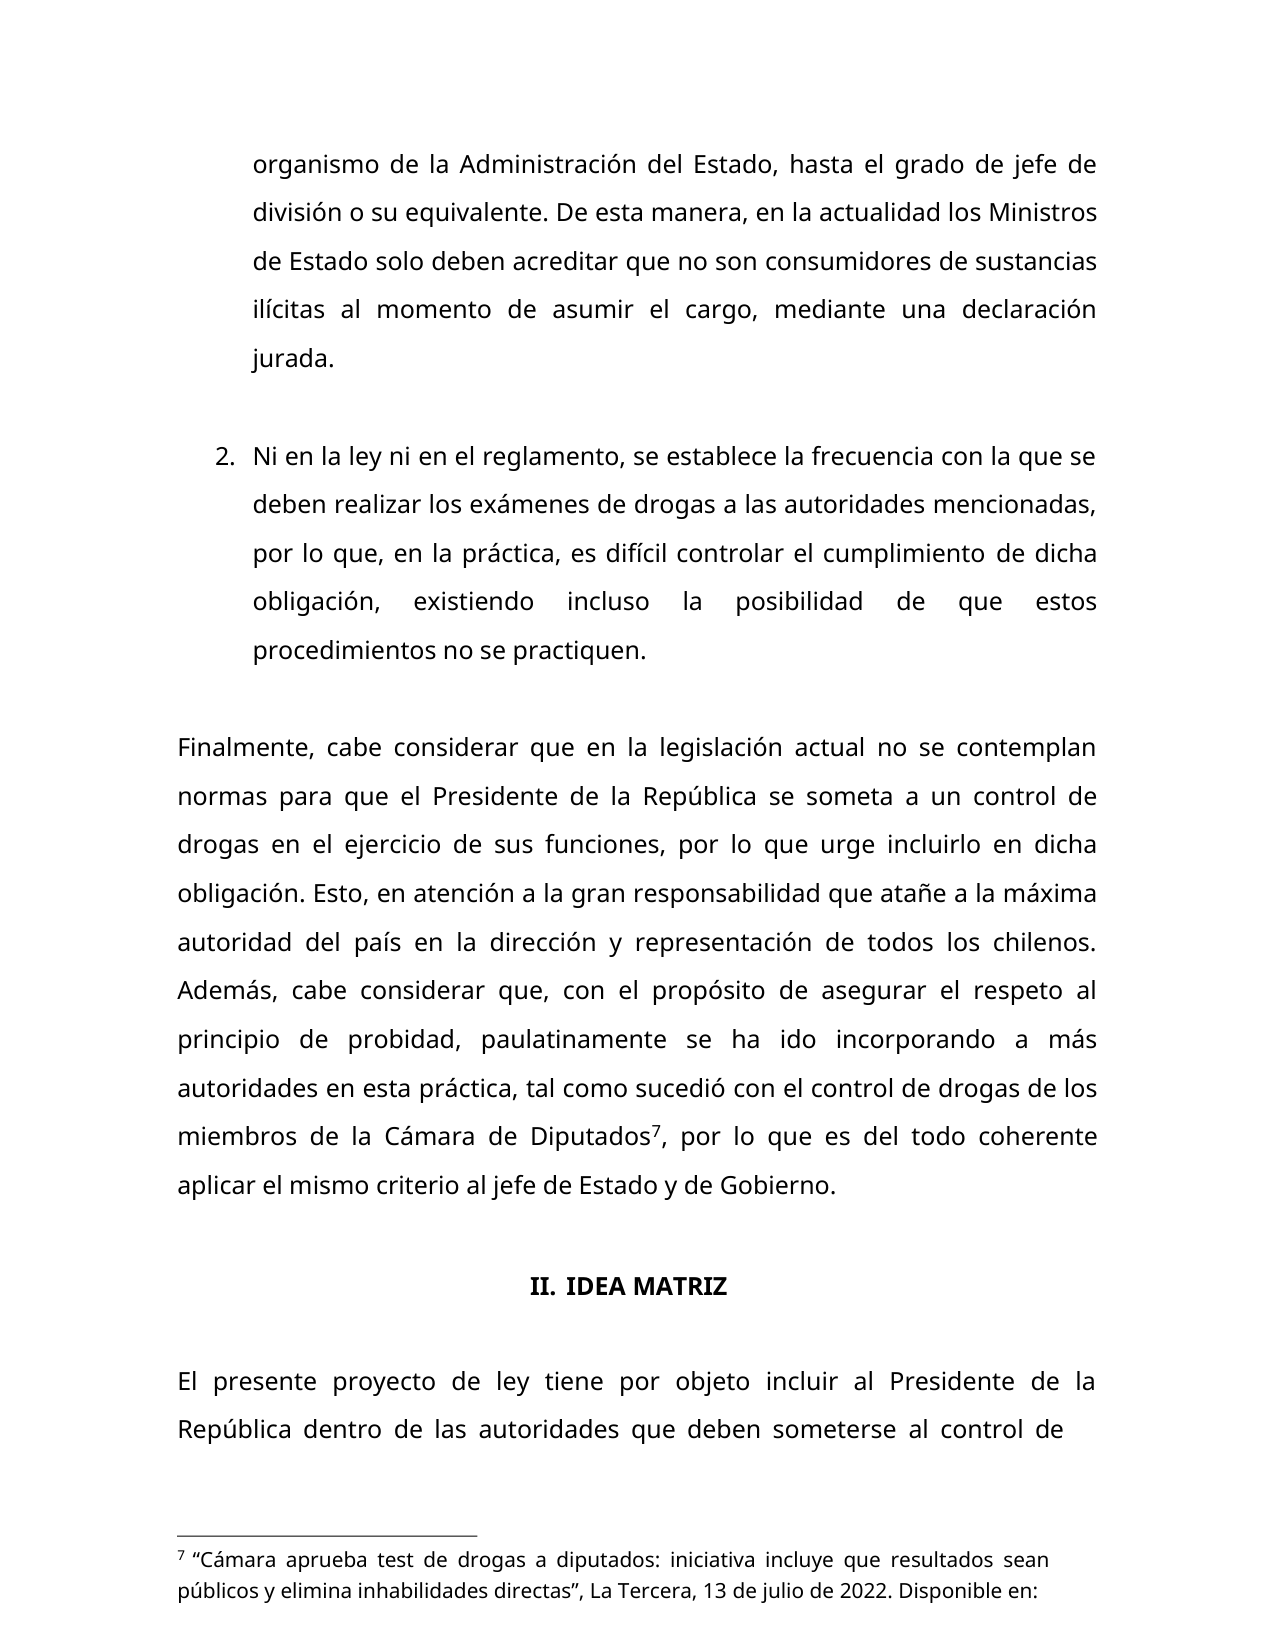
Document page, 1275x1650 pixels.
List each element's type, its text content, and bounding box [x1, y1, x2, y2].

text Finalmente, cabe considerar que en la legislación actual no se contemplan normas para que el Presidente de la República se someta a un control de drogas en el ejercicio de sus funciones, por lo que urge incluirlo en dicha obligación. Esto, en atención a la gran responsabilidad que atañe a la máxima autoridad del país en la dirección y representación de todos los chilenos. Además, cabe considerar que, con el propósito de asegurar el respeto al principio de probidad, paulatinamente se ha ido incorporando a más autoridades en esta práctica, tal como sucedió con el control de drogas de los miembros de la Cámara de Diputados7, por lo que es del todo coherente aplicar el mismo criterio al jefe de Estado y de Gobierno. [177, 730, 1098, 1202]
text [177, 1545, 1098, 1605]
list Ni en la ley ni en el reglamento, se establece la frecuencia con la que se deben realizar los exámenes de drogas a las autoridades mencionadas, por lo que, en la práctica, es difícil controlar el cumplimiento de dicha obligación, existiendo incluso la posibilidad de que estos procedimientos no se practiquen. [215, 438, 1098, 667]
text organismo de la Administración del Estado, hasta el grado de jefe de división o su equivalente. De esta manera, en la actualidad los Ministros de Estado solo deben acreditar que no son consumidores de sustancias ilícitas al momento de asumir el cargo, mediante una declaración jurada. [252, 146, 1098, 375]
text El presente proyecto de ley tiene por objeto incluir al Presidente de la República dentro de las autoridades que deben someterse al control de [177, 1363, 1098, 1446]
list IDEA MATRIZ [530, 1268, 1110, 1302]
